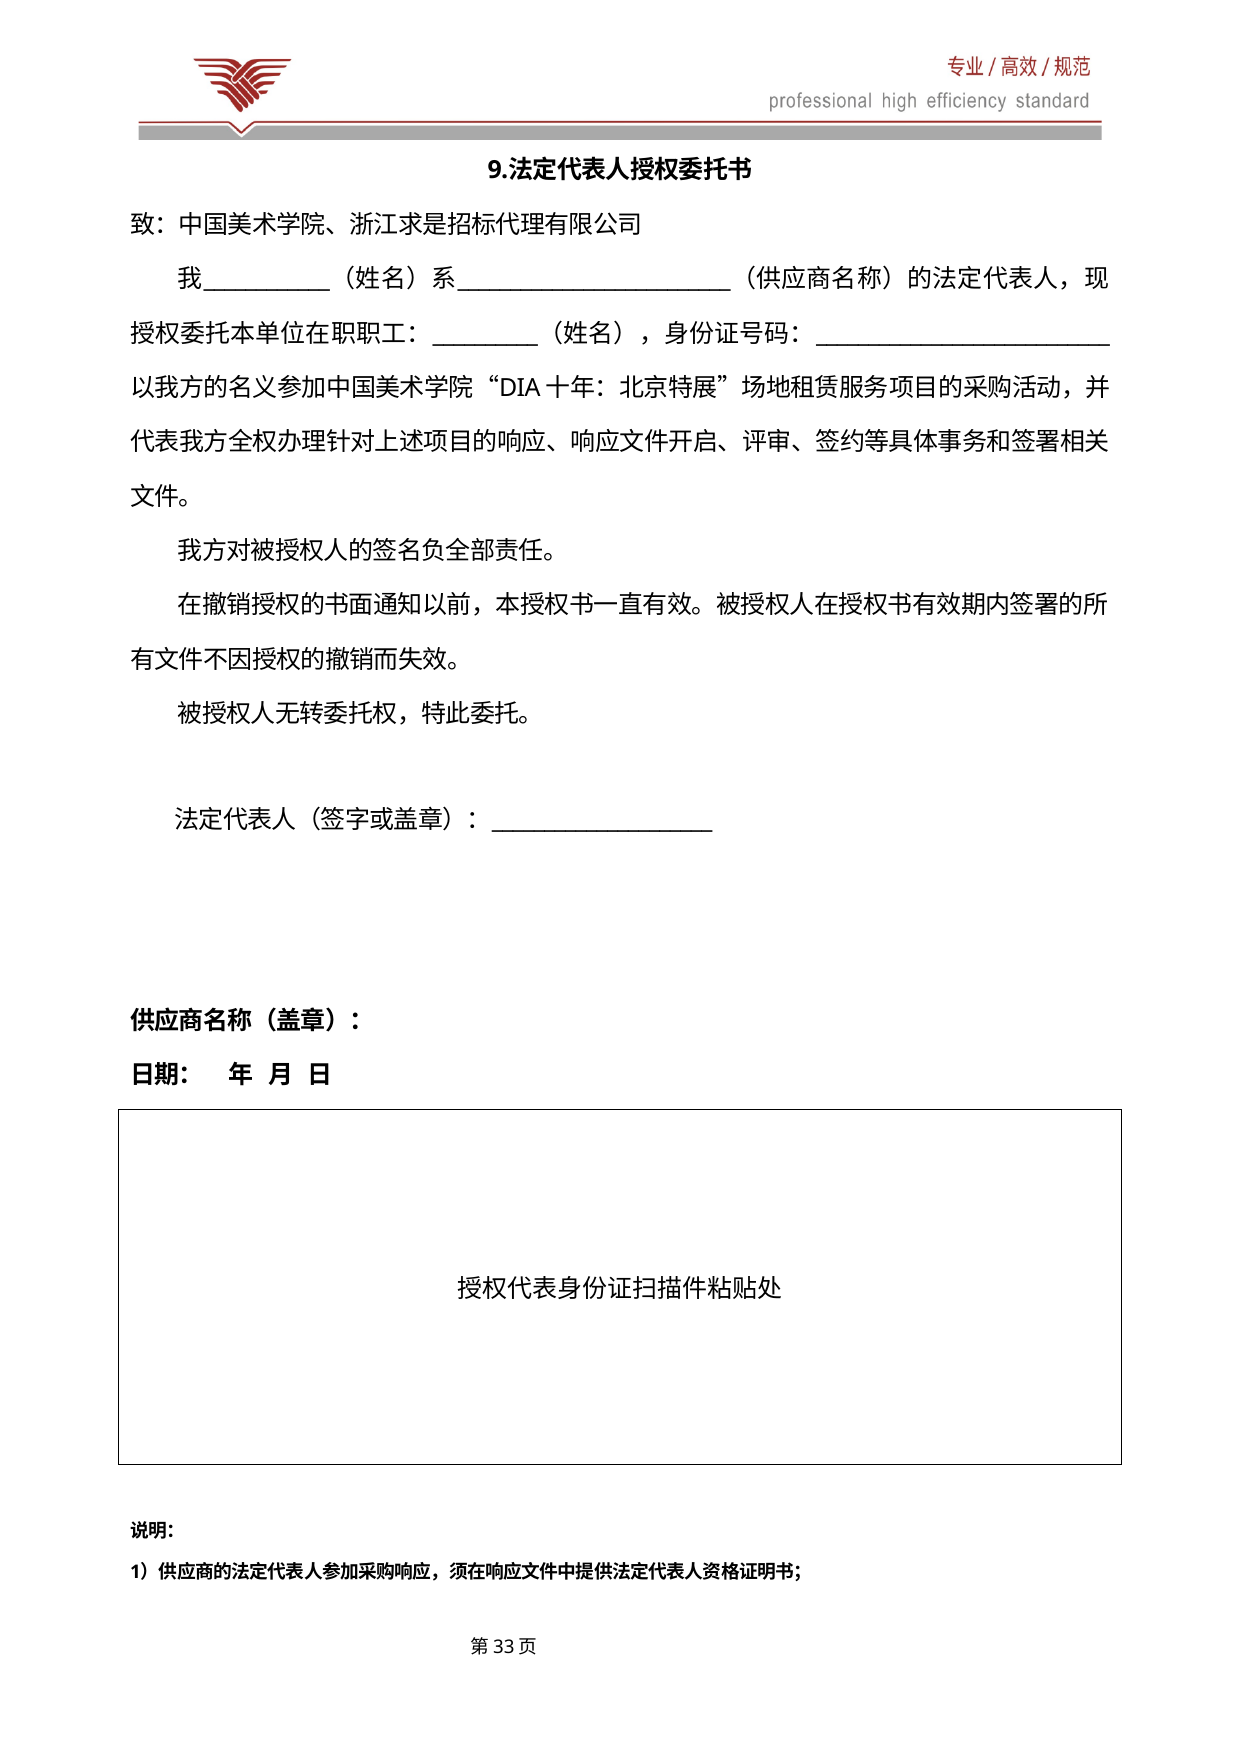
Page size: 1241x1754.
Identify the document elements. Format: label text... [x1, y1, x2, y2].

text 被授权人无转委托权，特此委托。 [130, 694, 1110, 730]
table_header 授权代表身份证扫描件粘贴处 [119, 1110, 1121, 1463]
text 致：中国美术学院、浙江求是招标代理有限公司 [130, 204, 1110, 241]
text 9.法定代表人授权委托书 [130, 150, 1110, 186]
text 供应商名称（盖章）： [130, 1000, 1110, 1037]
text 我____________（姓名）系__________________________（供应商名称）的法定代表人，现授权委托本单位在职职工：__________（姓名），身份证号码：____________________________以我方的名义参加中国美术学院“DIA十年：北京特展”场地租赁服务项目的采购活动，并代表我方全权办理针对上述项目的响应、响应文件开启、评审、签约等具体事务和签署相关文件。 [130, 259, 1110, 512]
text 我方对被授权人的签名负全部责任。 [130, 531, 1110, 567]
text 1）供应商的法定代表人参加采购响应，须在响应文件中提供法定代表人资格证明书； [130, 1556, 1110, 1583]
text 说明： [130, 1516, 1110, 1543]
text 在撤销授权的书面通知以前，本授权书一直有效。被授权人在授权书有效期内签署的所有文件不因授权的撤销而失效。 [130, 585, 1110, 676]
picture [138, 35, 1102, 140]
text 法定代表人（签字或盖章）：_____________________ [130, 799, 1110, 835]
text 日期： 年 月 日 [130, 1055, 1110, 1091]
